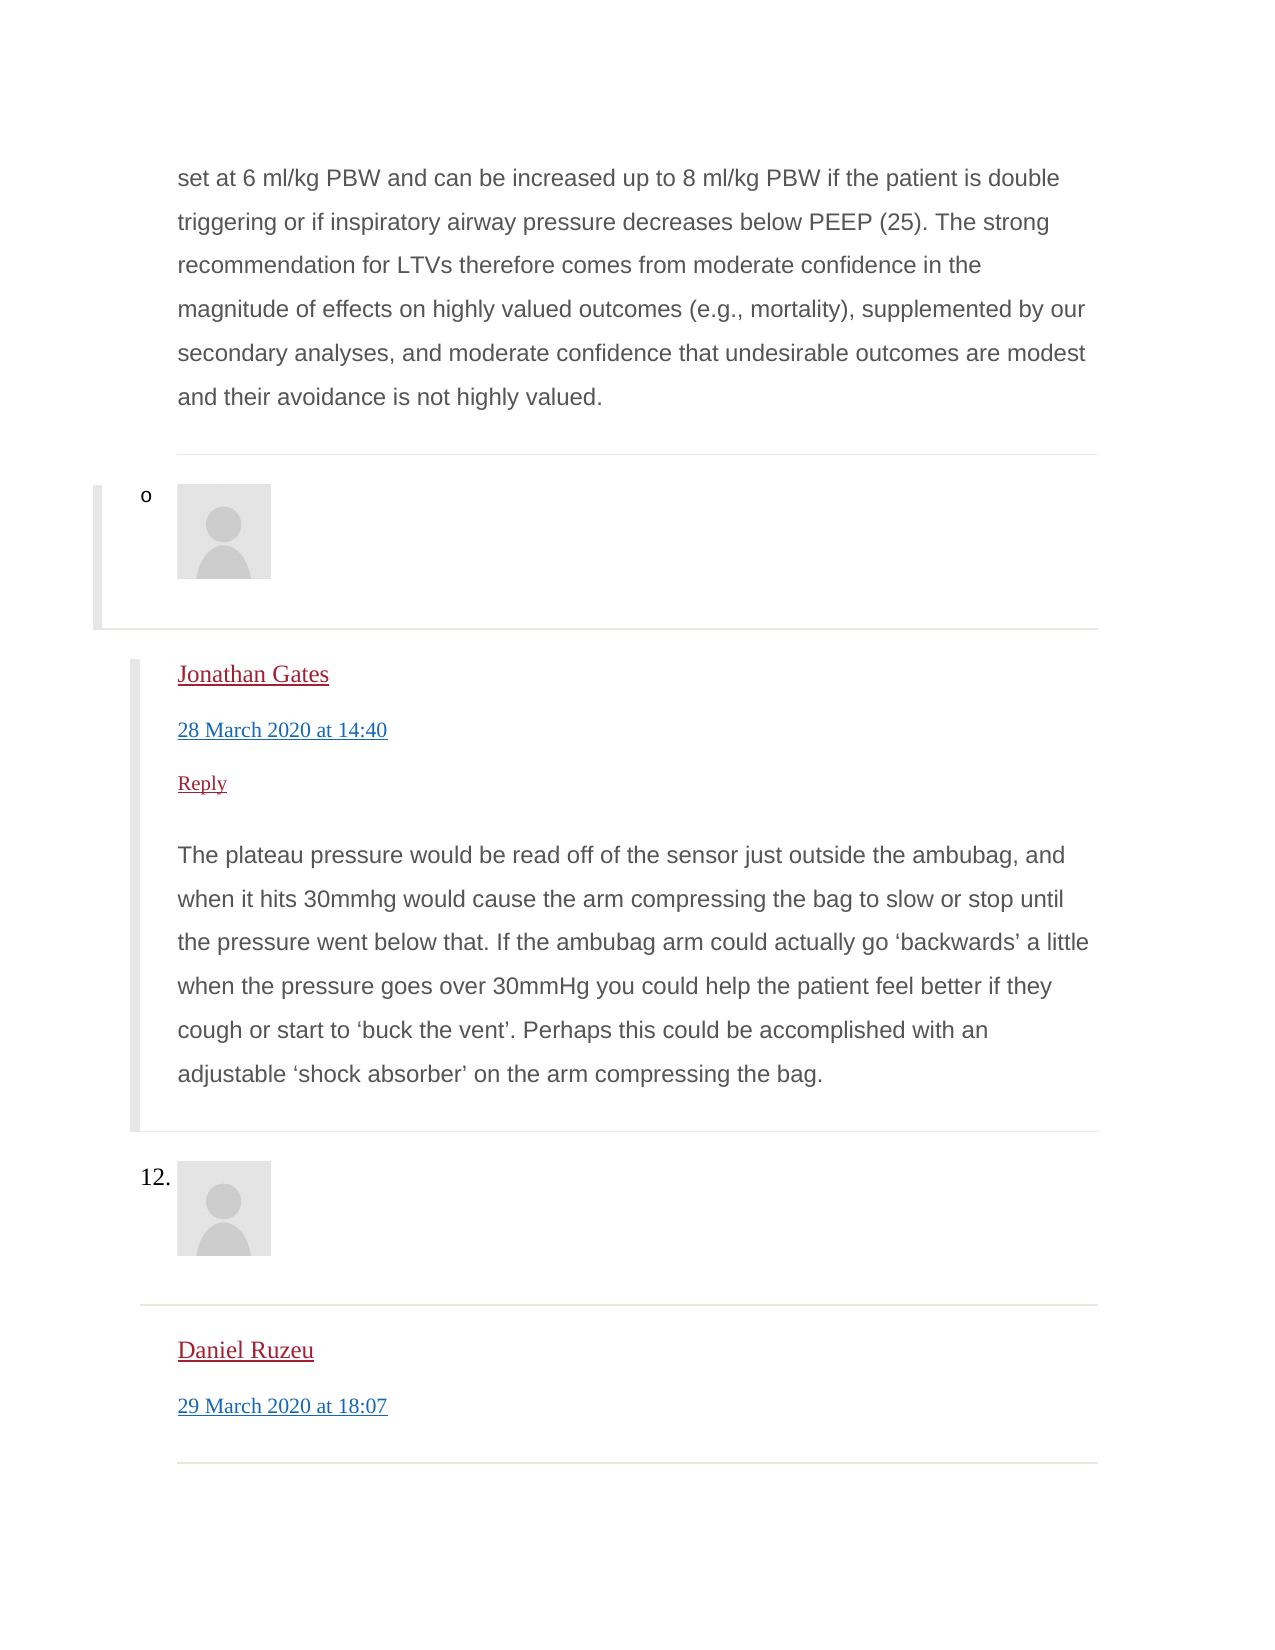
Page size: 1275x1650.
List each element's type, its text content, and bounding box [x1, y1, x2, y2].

text Reply [140, 771, 1098, 795]
text 28 March 2020 at 14:40 [140, 717, 1098, 742]
text Daniel Ruzeu [177, 1335, 1098, 1364]
text 29 March 2020 at 18:07 [177, 1393, 1098, 1462]
picture [177, 1161, 271, 1256]
picture [177, 484, 271, 579]
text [177, 148, 1098, 454]
text Jonathan Gates [140, 659, 1098, 688]
text The plateau pressure would be read off of the sensor just outside the ambubag, and when it hits 30mmhg would cause the arm compressing the bag to slow or stop until the pressure went below that. If the ambubag arm could actually go ‘backwards’ a little when the pressure goes over 30mmHg you could help the patient feel better if they cough or start to ‘buck the vent’. Perhaps this could be accomplished with an adjustable ‘shock absorber’ on the arm compressing the bag. [140, 824, 1098, 1131]
